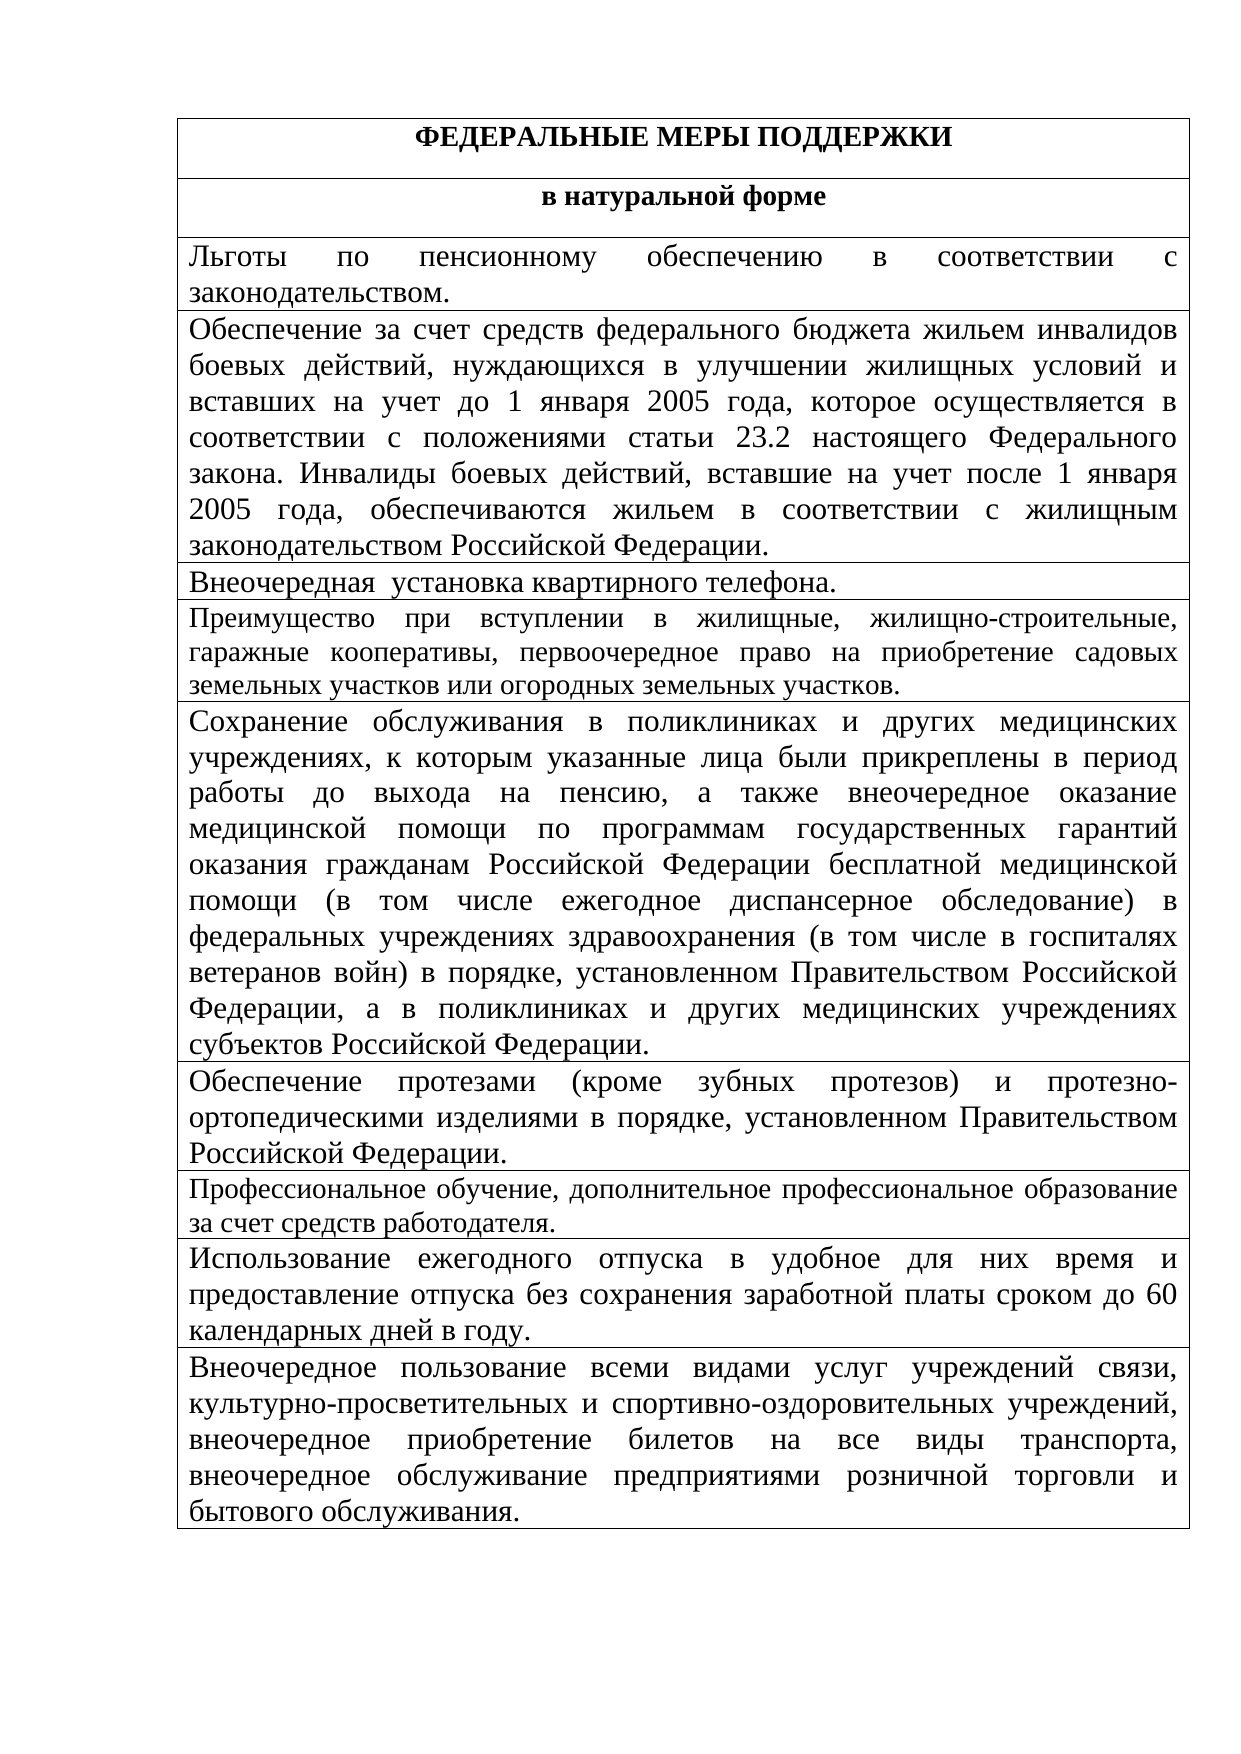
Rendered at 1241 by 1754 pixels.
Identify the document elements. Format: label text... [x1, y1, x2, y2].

table_cell в натуральной форме [178, 179, 1189, 237]
table_cell Профессиональное обучение, дополнительное профессиональное образование за счет средств работодателя. [178, 1171, 1189, 1238]
table_cell Обеспечение за счет средств федерального бюджета жильем инвалидов боевых действий, нуждающихся в улучшении жилищных условий и вставших на учет до 1 января 2005 года, которое осуществляется в соответствии с положениями статьи 23.2 настоящего Федерального закона. Инвалиды боевых действий, вставшие на учет после 1 января 2005 года, обеспечиваются жильем в соответствии с жилищным законодательством Российской Федерации. [178, 311, 1189, 562]
table_cell Использование ежегодного отпуска в удобное для них время и предоставление отпуска без сохранения заработной платы сроком до 60 календарных дней в году. [178, 1239, 1189, 1347]
table_cell Сохранение обслуживания в поликлиниках и других медицинских учреждениях, к которым указанные лица были прикреплены в период работы до выхода на пенсию, а также внеочередное оказание медицинской помощи по программам государственных гарантий оказания гражданам Российской Федерации бесплатной медицинской помощи (в том числе ежегодное диспансерное обследование) в федеральных учреждениях здравоохранения (в том числе в госпиталях ветеранов войн) в порядке, установленном Правительством Российской Федерации, а в поликлиниках и других медицинских учреждениях субъектов Российской Федерации. [178, 702, 1189, 1061]
table_cell Внеочередная установка квартирного телефона. [178, 563, 1189, 599]
table_cell Обеспечение протезами (кроме зубных протезов) и протезно-ортопедическими изделиями в порядке, установленном Правительством Российской Федерации. [178, 1062, 1189, 1170]
table_header ФЕДЕРАЛЬНЫЕ МЕРЫ ПОДДЕРЖКИ [178, 119, 1189, 177]
table_cell Льготы по пенсионному обеспечению в соответствии с законодательством. [178, 238, 1189, 309]
table_cell Внеочередное пользование всеми видами услуг учреждений связи, культурно-просветительных и спортивно-оздоровительных учреждений, внеочередное приобретение билетов на все виды транспорта, внеочередное обслуживание предприятиями розничной торговли и бытового обслуживания. [178, 1348, 1189, 1528]
table_cell Преимущество при вступлении в жилищные, жилищно-строительные, гаражные кооперативы, первоочередное право на приобретение садовых земельных участков или огородных земельных участков. [178, 600, 1189, 701]
